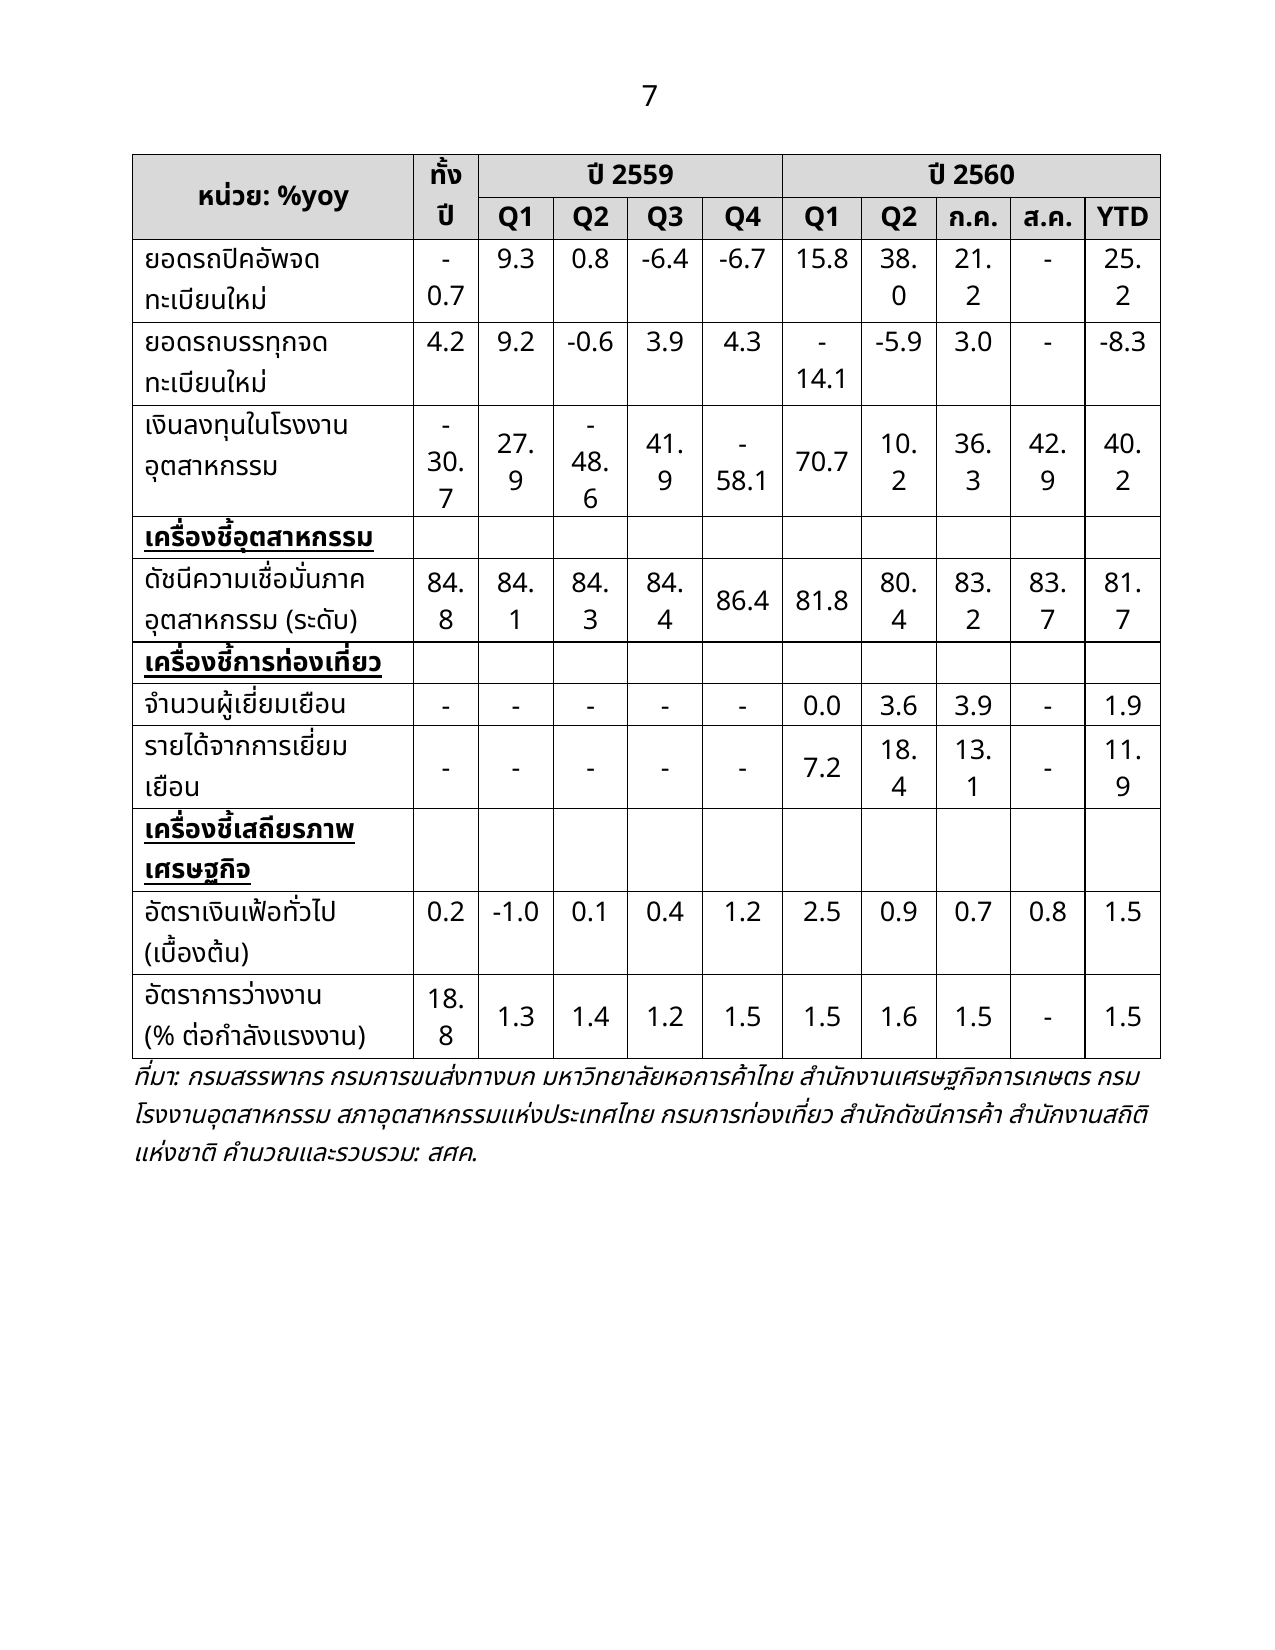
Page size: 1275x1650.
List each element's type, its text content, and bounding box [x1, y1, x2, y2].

table_cell [703, 809, 782, 891]
table_header ทั้งปี 2559 [414, 155, 478, 239]
table_cell [479, 809, 553, 891]
table_cell [937, 643, 1010, 683]
table_cell -58.1 [703, 406, 782, 516]
table_cell -48.6 [554, 406, 627, 516]
table_cell 42.9 [1011, 406, 1084, 516]
table_cell 40.2 [1086, 406, 1160, 516]
table_cell 1.9 [1086, 684, 1160, 725]
table_cell ยอดรถบรรทุกจดทะเบียนใหม่ [133, 323, 413, 404]
table_cell จำนวนผู้เยี่ยมเยือน [133, 684, 413, 725]
table_header หน่วย: %yoy [133, 155, 413, 239]
table_cell ส.ค. [1011, 198, 1084, 239]
table_cell -8.3 [1086, 323, 1160, 404]
table_cell - [1011, 975, 1084, 1057]
table_cell [554, 809, 627, 891]
table_cell 84.4 [628, 559, 702, 641]
table_cell 4.2 [414, 323, 478, 404]
table_cell 9.2 [479, 323, 553, 404]
table_cell 18.4 [862, 726, 936, 808]
table_cell - [1011, 726, 1084, 808]
table_cell - [1011, 323, 1084, 404]
table_cell Q3 [628, 198, 702, 239]
table_cell 1.5 [703, 975, 782, 1057]
table_cell 9.3 [479, 240, 553, 322]
table_cell [783, 809, 861, 891]
table_cell - [703, 684, 782, 725]
table_cell - [628, 726, 702, 808]
table_cell -30.7 [414, 406, 478, 516]
table_cell -0.6 [554, 323, 627, 404]
table_cell [414, 517, 478, 558]
table_cell [628, 517, 702, 558]
table_cell 25.2 [1086, 240, 1160, 322]
table_cell - [479, 684, 553, 725]
table_cell 0.0 [783, 684, 861, 725]
table_cell 1.2 [628, 975, 702, 1057]
table_cell [628, 809, 702, 891]
table_cell 84.1 [479, 559, 553, 641]
table_cell 41.9 [628, 406, 702, 516]
table_cell [479, 643, 553, 683]
table_cell 1.5 [937, 975, 1010, 1057]
table_cell [554, 643, 627, 683]
table_cell -1.0 [479, 892, 553, 974]
table_cell 0.2 [414, 892, 478, 974]
table_cell 1.3 [479, 975, 553, 1057]
table_cell [479, 517, 553, 558]
table_cell - [554, 726, 627, 808]
table_cell [414, 809, 478, 891]
table_cell [1086, 643, 1160, 683]
table_cell 15.8 [783, 240, 861, 322]
table_cell 27.9 [479, 406, 553, 516]
table_cell รายได้จากการเยี่ยมเยือน [133, 726, 413, 808]
table_cell [414, 643, 478, 683]
table_cell [862, 517, 936, 558]
table_cell [937, 517, 1010, 558]
table_cell 21.2 [937, 240, 1010, 322]
table_cell [783, 517, 861, 558]
table_cell [1011, 517, 1084, 558]
table_cell 4.3 [703, 323, 782, 404]
table_cell 38.0 [862, 240, 936, 322]
table_cell 0.4 [628, 892, 702, 974]
table_cell อัตราการว่างงาน (% ต่อกำลังแรงงาน) [133, 975, 413, 1057]
table_cell 81.8 [783, 559, 861, 641]
table_cell [1011, 643, 1084, 683]
table_cell - [628, 684, 702, 725]
table_cell [783, 643, 861, 683]
table_cell เงินลงทุนในโรงงานอุตสาหกรรม [133, 406, 413, 516]
table_cell 2.5 [783, 892, 861, 974]
table_cell -5.9 [862, 323, 936, 404]
table_cell 81.7 [1086, 559, 1160, 641]
table_cell 83.2 [937, 559, 1010, 641]
table_cell - [554, 684, 627, 725]
table_cell [1086, 809, 1160, 891]
table_cell 1.5 [783, 975, 861, 1057]
table_cell 0.1 [554, 892, 627, 974]
table_cell 84.8 [414, 559, 478, 641]
table_cell ยอดรถปิคอัพจดทะเบียนใหม่ [133, 240, 413, 322]
table_cell 0.8 [554, 240, 627, 322]
table_cell 10.2 [862, 406, 936, 516]
table_cell YTD [1086, 198, 1160, 239]
table_cell [628, 643, 702, 683]
table_cell -0.7 [414, 240, 478, 322]
table_cell [1086, 517, 1160, 558]
table_cell Q2 [862, 198, 936, 239]
table_cell 1.4 [554, 975, 627, 1057]
table_cell 3.9 [937, 684, 1010, 725]
table_cell - [414, 726, 478, 808]
table_cell [554, 517, 627, 558]
table_cell 86.4 [703, 559, 782, 641]
table_cell ก.ค. [937, 198, 1010, 239]
table_cell 84.3 [554, 559, 627, 641]
table_cell Q2 [554, 198, 627, 239]
table_cell 80.4 [862, 559, 936, 641]
table_cell - [1011, 240, 1084, 322]
table_cell -6.7 [703, 240, 782, 322]
table_cell 11.9 [1086, 726, 1160, 808]
table_cell 1.2 [703, 892, 782, 974]
table_cell [862, 643, 936, 683]
table_cell 70.7 [783, 406, 861, 516]
table_cell [862, 809, 936, 891]
table_cell -14.1 [783, 323, 861, 404]
table_cell 7.2 [783, 726, 861, 808]
table_cell Q4 [703, 198, 782, 239]
table_cell 18.8 [414, 975, 478, 1057]
table_cell ดัชนีความเชื่อมั่นภาคอุตสาหกรรม (ระดับ) [133, 559, 413, 641]
table_cell -6.4 [628, 240, 702, 322]
table_cell 0.8 [1011, 892, 1084, 974]
table_cell [703, 643, 782, 683]
table_cell อัตราเงินเฟ้อทั่วไป (เบื้องต้น) [133, 892, 413, 974]
table_cell 0.7 [937, 892, 1010, 974]
text ที่มา: กรมสรรพากร กรมการขนส่งทางบก มหาวิทยาลัยหอการค้าไทย สำนักงานเศรษฐกิจการเกษตร กรมโรงงานอุตสาหกรรม สภาอุตสาหกรรมแห่งประเทศไทย กรมการท่องเที่ยว สำนักดัชนีการค้า สำนักงานสถิติแห่งชาติ คำนวณและรวบรวม: สศค. [133, 1058, 1167, 1172]
table_cell - [414, 684, 478, 725]
table_cell [1011, 809, 1084, 891]
table_header ปี 2560 [783, 155, 1160, 197]
table_cell Q1 [783, 198, 861, 239]
table_cell เครื่องชี้อุตสาหกรรม [133, 517, 413, 558]
table_cell - [479, 726, 553, 808]
table_cell 13.1 [937, 726, 1010, 808]
table_cell เครื่องชี้การท่องเที่ยว [133, 643, 413, 683]
table_cell 3.0 [937, 323, 1010, 404]
table_cell เครื่องชี้เสถียรภาพเศรษฐกิจ [133, 809, 413, 891]
table_cell 3.6 [862, 684, 936, 725]
table_cell [937, 809, 1010, 891]
table_cell Q1 [479, 198, 553, 239]
table_cell 83.7 [1011, 559, 1084, 641]
table_header ปี 2559 [479, 155, 782, 197]
table_cell - [703, 726, 782, 808]
table_cell [703, 517, 782, 558]
table_cell 0.9 [862, 892, 936, 974]
table_cell 1.6 [862, 975, 936, 1057]
table_cell 36.3 [937, 406, 1010, 516]
table_cell - [1011, 684, 1084, 725]
table_cell 1.5 [1086, 975, 1160, 1057]
table_cell 1.5 [1086, 892, 1160, 974]
table_cell 3.9 [628, 323, 702, 404]
